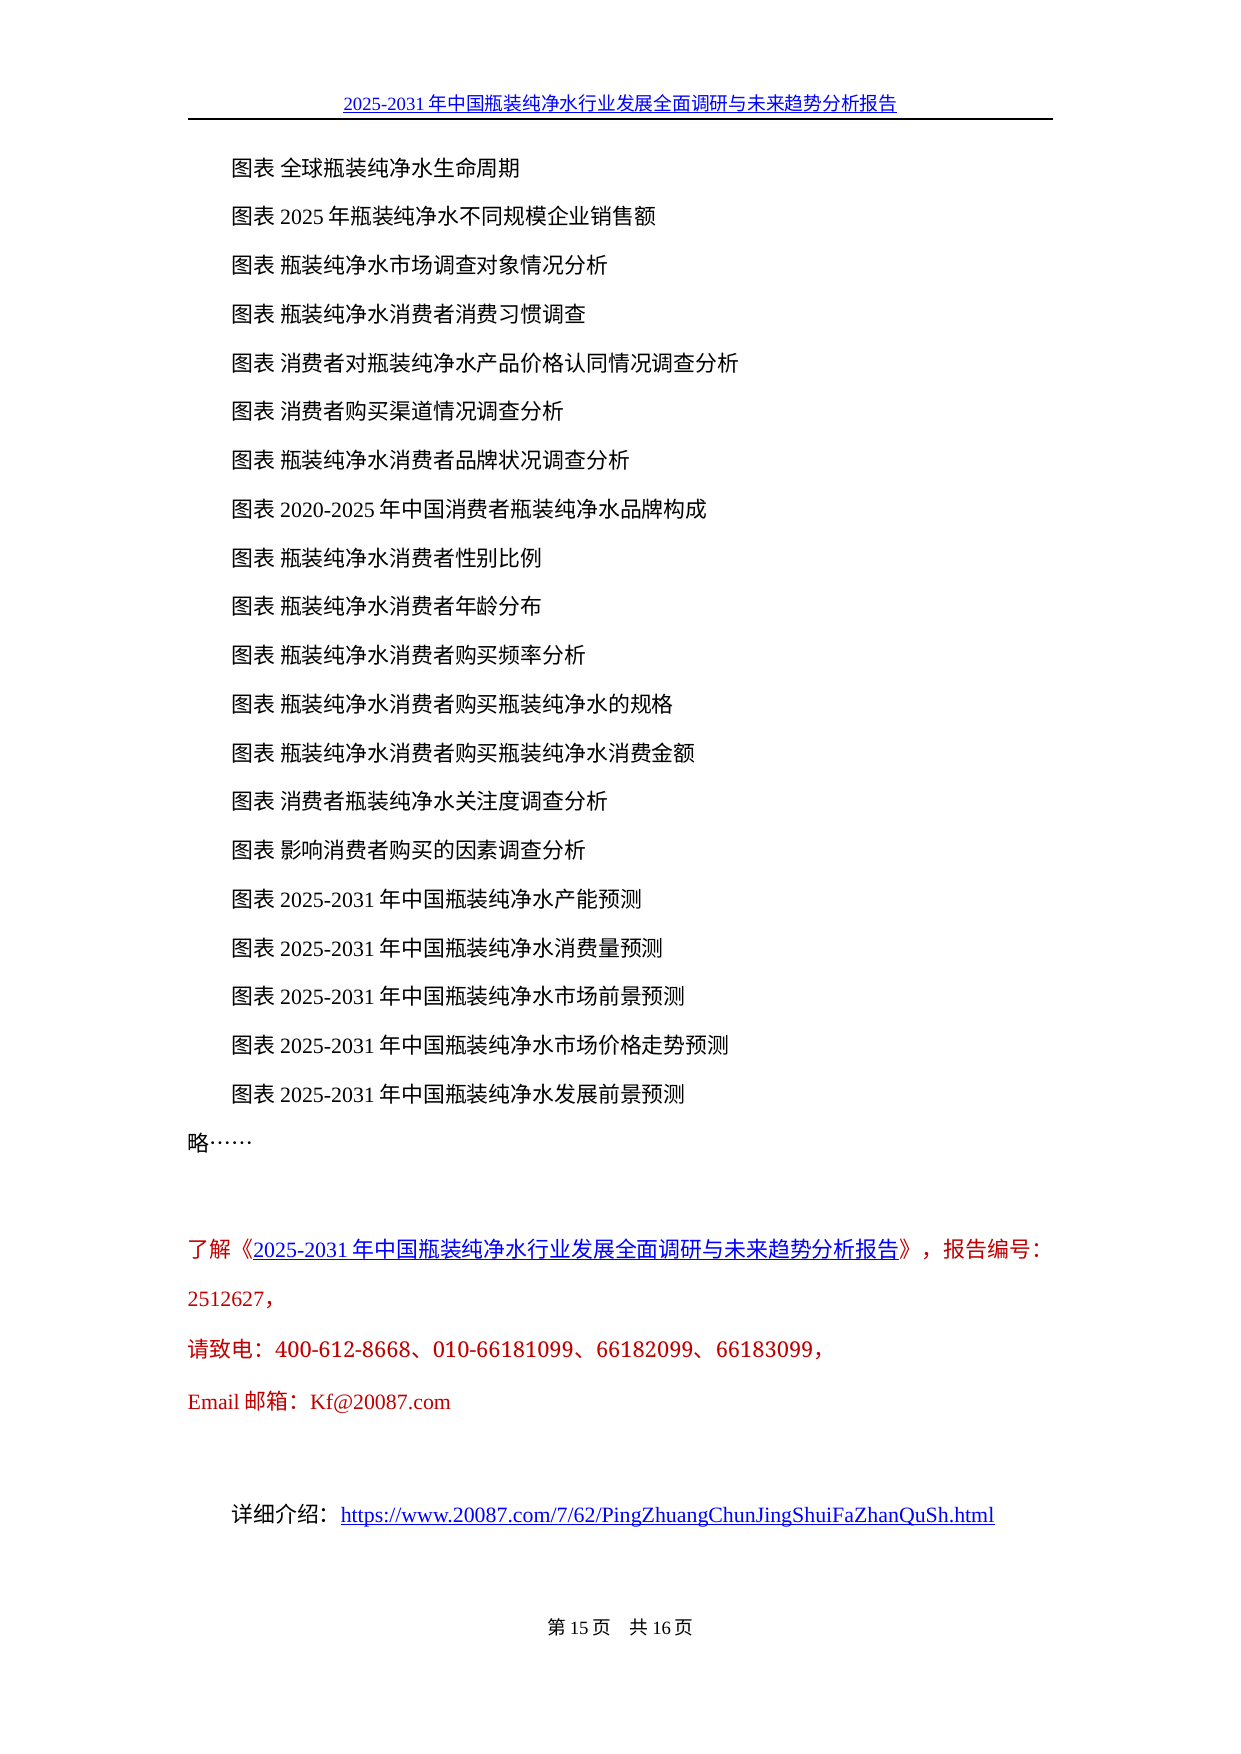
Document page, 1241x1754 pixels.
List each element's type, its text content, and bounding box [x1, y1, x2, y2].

text 详细介绍：https://www.20087.com/7/62/PingZhuangChunJingShuiFaZhanQuSh.html [187, 1496, 1053, 1529]
text Email邮箱：Kf@20087.com [187, 1383, 1053, 1416]
text 请致电：400-612-8668、010-66181099、66182099、66183099， [187, 1332, 1053, 1364]
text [187, 150, 1053, 1158]
text 了解《2025-2031年中国瓶装纯净水行业发展全面调研与未来趋势分析报告》，报告编号：2512627， [187, 1232, 1053, 1313]
